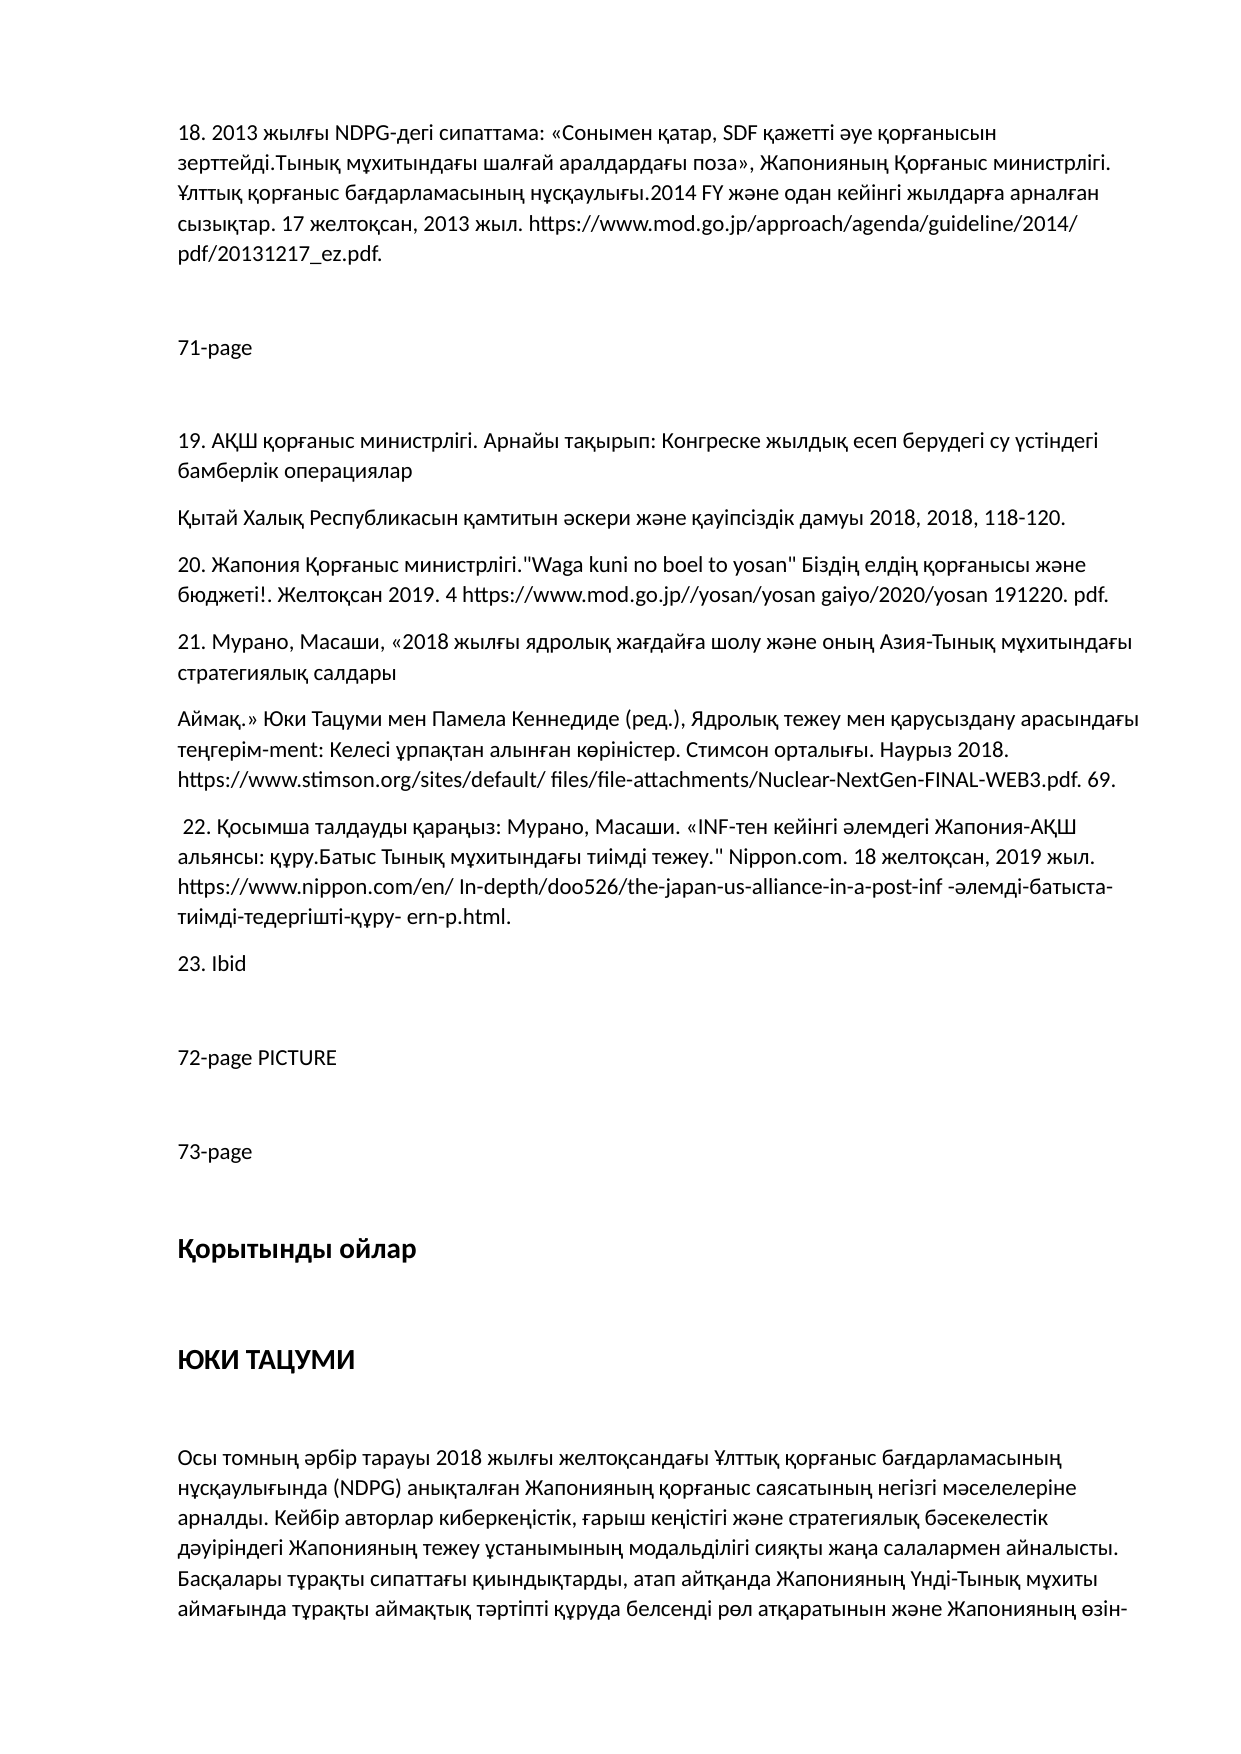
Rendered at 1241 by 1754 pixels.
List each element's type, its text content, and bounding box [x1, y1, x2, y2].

text 18. 2013 жылғы NDPG-дегі сипаттама: «Сонымен қатар, SDF қажетті әуе қорғанысын зерттейді.Tынық мұхитындағы шалғай аралдардағы поза», Жапонияның Қорғаныс министрлігі. Ұлттық қорғаныс бағдарламасының нұсқаулығы.2014 FY және одан кейінгі жылдарға арналған сызықтар. 17 желтоқсан, 2013 жыл. https://www.mod.go.jp/approach/agenda/guideline/2014/ pdf/20131217_ez.pdf. [177, 118, 1152, 267]
text Қытай Халық Республикасын қамтитын әскери және қауіпсіздік дамуы 2018, 2018, 118-120. [177, 503, 1152, 532]
text ЮКИ ТАЦУМИ [177, 1341, 1152, 1376]
text Қорытынды ойлар [177, 1231, 1152, 1266]
text 71-page [177, 333, 1152, 361]
text 20. Жапония Қорғаныс министрлігі."Waga kuni no boel to yosan" Біздің елдің қорғанысы және бюджеті!. Желтоқсан 2019. 4 https://www.mod.go.jp//yosan/yosan gaiyo/2020/yosan 191220. pdf. [177, 550, 1152, 609]
text 23. Ibid [177, 949, 1152, 977]
text 72-page PICTURE [177, 1043, 1152, 1071]
text 21. Мурано, Масаши, «2018 жылғы ядролық жағдайға шолу және оның Азия-Тынық мұхитындағы стратегиялық салдары [177, 627, 1152, 686]
text 22. Қосымша талдауды қараңыз: Мурано, Масаши. «INF-тен кейінгі әлемдегі Жапония-АҚШ альянсы: құру.Батыс Тынық мұхитындағы тиімді тежеу." Nippon.com. 18 желтоқсан, 2019 жыл. https://www.nippon.com/en/ In-depth/doo526/the-japan-us-alliance-in-a-post-inf -әлемді-батыста-тиімді-тедергішті-құру- ern-p.html. [177, 812, 1152, 931]
text 73-page [177, 1137, 1152, 1165]
text Аймақ.» Юки Тацуми мен Памела Кеннедиде (ред.), Ядролық тежеу ​​мен қарусыздану арасындағы теңгерім-ment: Келесі ұрпақтан алынған көріністер. Стимсон орталығы. Наурыз 2018. https://www.stimson.org/sites/default/ files/file-attachments/Nuclear-NextGen-FINAL-WEB3.pdf. 69. [177, 704, 1152, 793]
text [177, 1443, 1152, 1622]
text 19. АҚШ қорғаныс министрлігі. Арнайы тақырып: Конгреске жылдық есеп берудегі су үстіндегі бамберлік операциялар [177, 426, 1152, 485]
